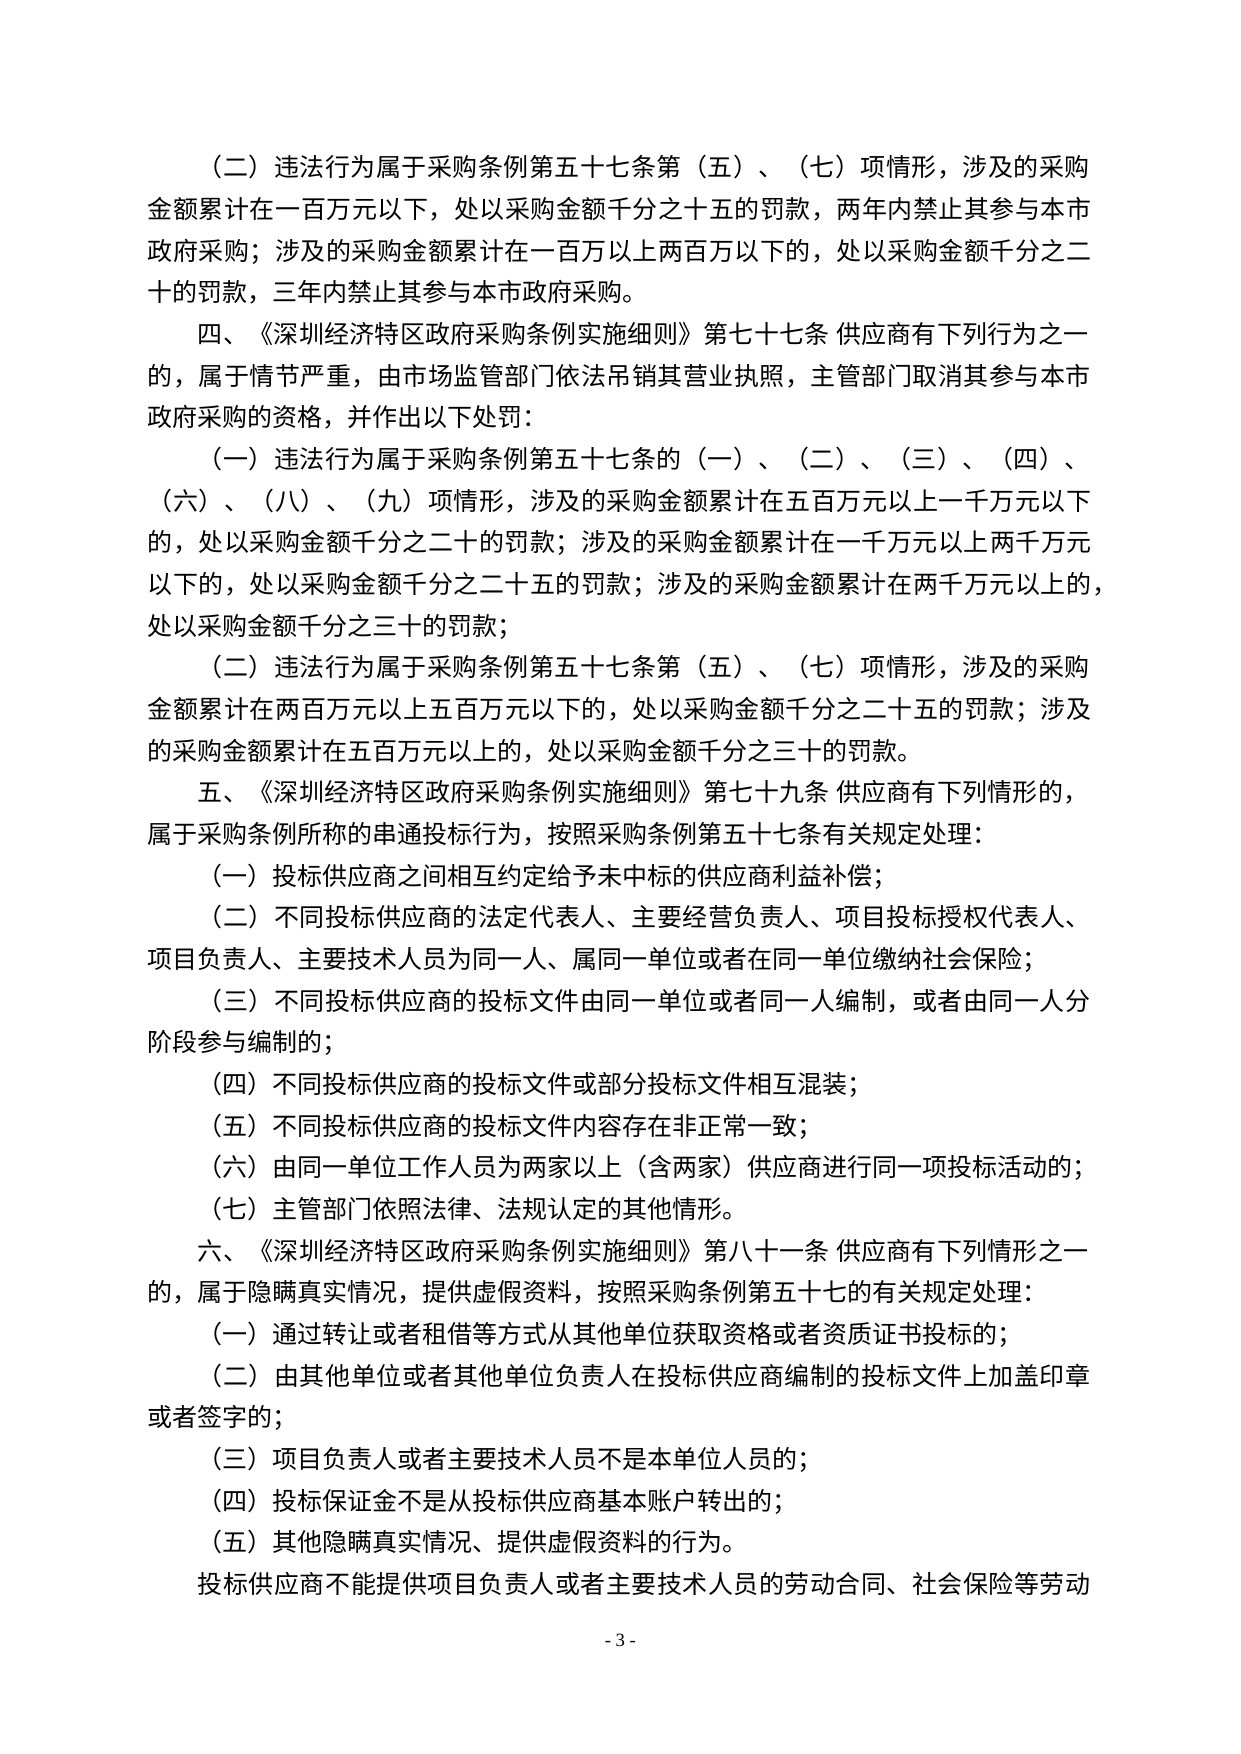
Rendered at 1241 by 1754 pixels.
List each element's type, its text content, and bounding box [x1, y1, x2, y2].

text （三）项目负责人或者主要技术人员不是本单位人员的； [148, 1439, 1092, 1476]
text （一）违法行为属于采购条例第五十七条的（一）、（二）、（三）、（四）、（六）、（八）、（九）项情形，涉及的采购金额累计在五百万元以上一千万元以下的，处以采购金额千分之二十的罚款；涉及的采购金额累计在一千万元以上两千万元以下的，处以采购金额千分之二十五的罚款；涉及的采购金额累计在两千万元以上的，处以采购金额千分之三十的罚款； [148, 439, 1092, 642]
text （四）不同投标供应商的投标文件或部分投标文件相互混装； [148, 1064, 1092, 1101]
text （一）投标供应商之间相互约定给予未中标的供应商利益补偿； [148, 856, 1092, 892]
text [148, 1564, 1092, 1601]
text （五）其他隐瞒真实情况、提供虚假资料的行为。 [148, 1523, 1092, 1559]
text （七）主管部门依照法律、法规认定的其他情形。 [148, 1189, 1092, 1226]
text （二）违法行为属于采购条例第五十七条第（五）、（七）项情形，涉及的采购金额累计在一百万元以下，处以采购金额千分之十五的罚款，两年内禁止其参与本市政府采购；涉及的采购金额累计在一百万以上两百万以下的，处以采购金额千分之二十的罚款，三年内禁止其参与本市政府采购。 [148, 148, 1092, 309]
text （二）不同投标供应商的法定代表人、主要经营负责人、项目投标授权代表人、项目负责人、主要技术人员为同一人、属同一单位或者在同一单位缴纳社会保险； [148, 898, 1092, 976]
text （一）通过转让或者租借等方式从其他单位获取资格或者资质证书投标的； [148, 1314, 1092, 1351]
text （六）由同一单位工作人员为两家以上（含两家）供应商进行同一项投标活动的； [148, 1148, 1092, 1184]
text （五）不同投标供应商的投标文件内容存在非正常一致； [148, 1106, 1092, 1142]
text 五、《深圳经济特区政府采购条例实施细则》第七十九条 供应商有下列情形的，属于采购条例所称的串通投标行为，按照采购条例第五十七条有关规定处理： [148, 773, 1092, 851]
text （四）投标保证金不是从投标供应商基本账户转出的； [148, 1481, 1092, 1517]
text （三）不同投标供应商的投标文件由同一单位或者同一人编制，或者由同一人分阶段参与编制的； [148, 981, 1092, 1059]
text （二）由其他单位或者其他单位负责人在投标供应商编制的投标文件上加盖印章或者签字的； [148, 1356, 1092, 1434]
text （二）违法行为属于采购条例第五十七条第（五）、（七）项情形，涉及的采购金额累计在两百万元以上五百万元以下的，处以采购金额千分之二十五的罚款；涉及的采购金额累计在五百万元以上的，处以采购金额千分之三十的罚款。 [148, 648, 1092, 767]
text 四、《深圳经济特区政府采购条例实施细则》第七十七条 供应商有下列行为之一的，属于情节严重，由市场监管部门依法吊销其营业执照，主管部门取消其参与本市政府采购的资格，并作出以下处罚： [148, 314, 1092, 434]
text 六、《深圳经济特区政府采购条例实施细则》第八十一条 供应商有下列情形之一的，属于隐瞒真实情况，提供虚假资料，按照采购条例第五十七的有关规定处理： [148, 1231, 1092, 1309]
